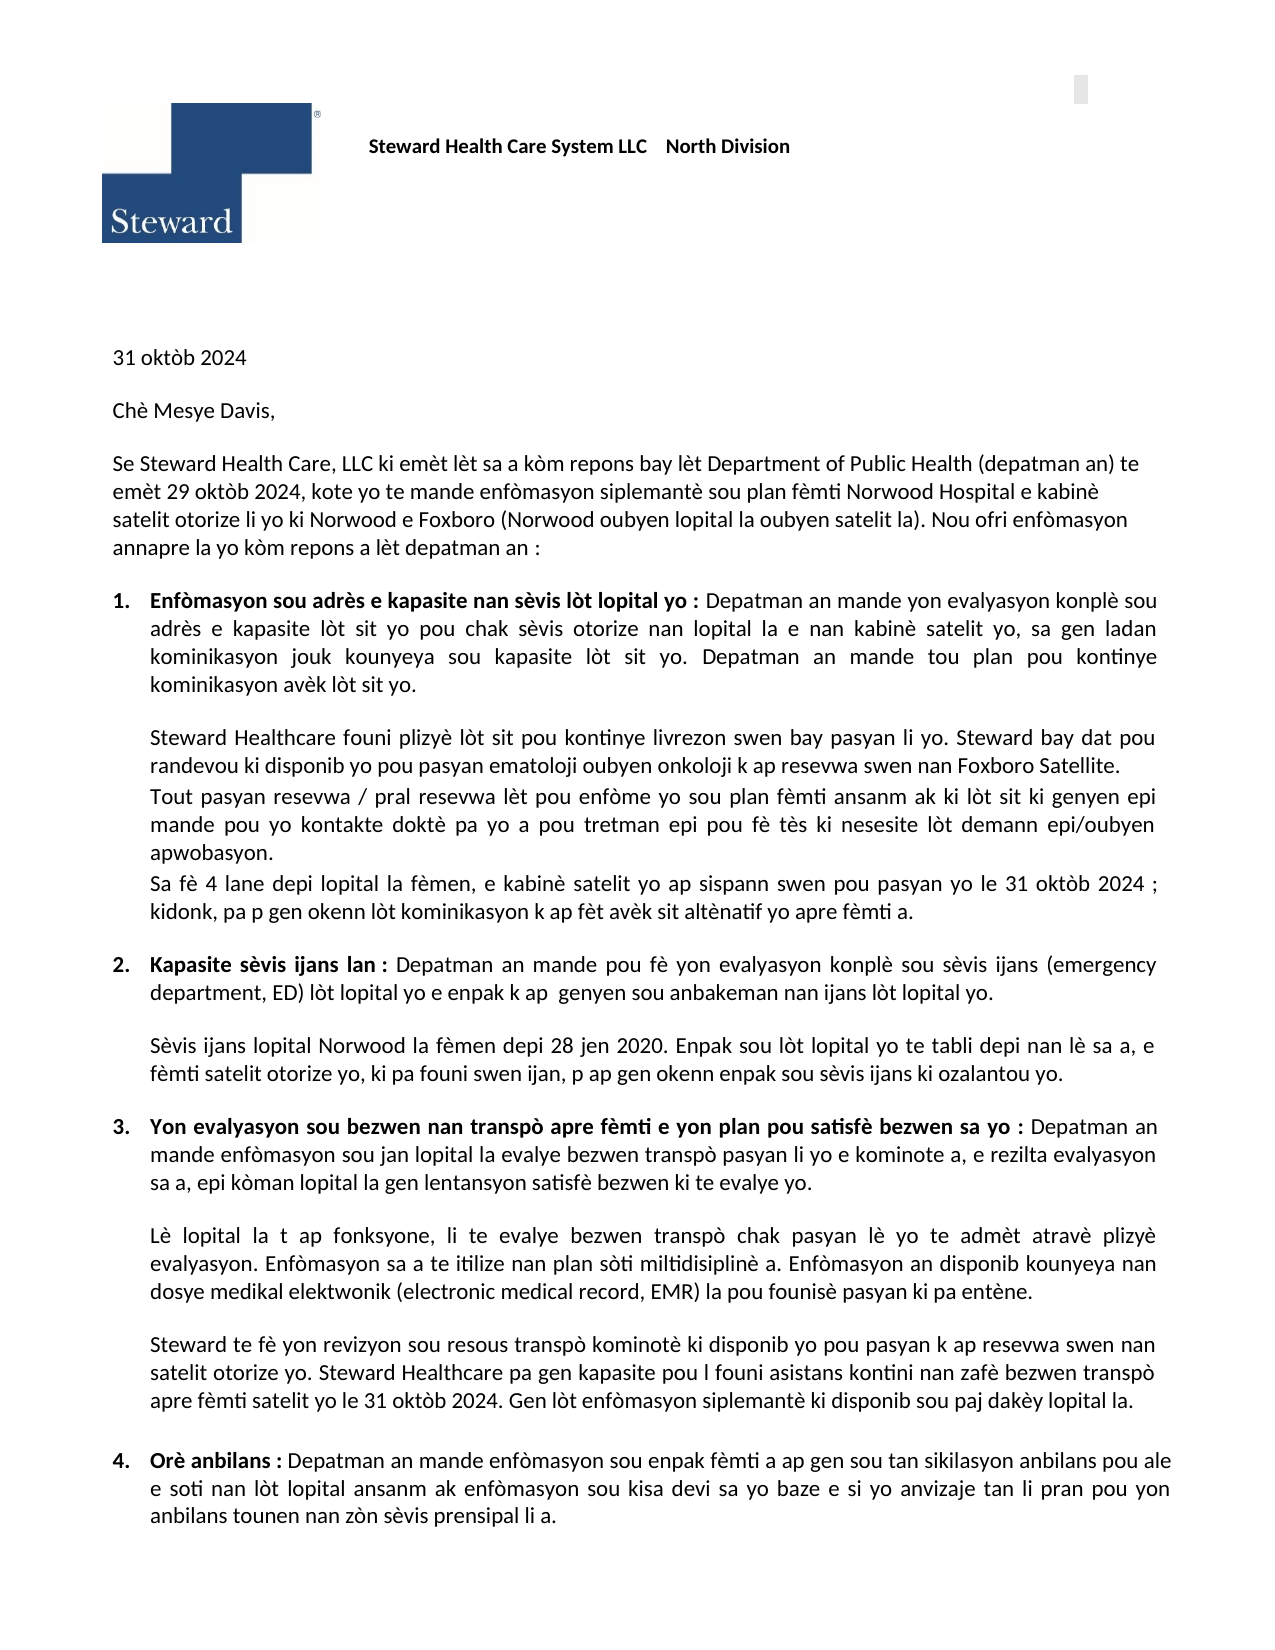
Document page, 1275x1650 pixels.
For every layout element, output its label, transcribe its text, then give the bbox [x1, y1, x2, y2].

list Kapasite sèvis ijans lan : Depatman an mande pou fè yon evalyasyon konplè sou sèvis ijans (emergency department, ED) lòt lopital yo e enpak k ap genyen sou anbakeman nan ijans lòt lopital yo. [112, 950, 1158, 1006]
text Sa fè 4 lane depi lopital la fèmen, e kabinè satelit yo ap sispann swen pou pasyan yo le 31 oktòb 2024 ; kidonk, pa p gen okenn lòt kominikasyon k ap fèt avèk sit altènatif yo apre fèmti a. [150, 869, 1158, 925]
picture [102, 103, 321, 243]
list Enfòmasyon sou adrès e kapasite nan sèvis lòt lopital yo : Depatman an mande yon evalyasyon konplè sou adrès e kapasite lòt sit yo pou chak sèvis otorize nan lopital la e nan kabinè satelit yo, sa gen ladan kominikasyon jouk kounyeya sou kapasite lòt sit yo. Depatman an mande tou plan pou kontinye kominikasyon avèk lòt sit yo. [112, 586, 1158, 698]
text 31 oktòb 2024 [112, 343, 1158, 371]
text Se Steward Health Care, LLC ki emèt lèt sa a kòm repons bay lèt Department of Public Health (depatman an) te emèt 29 oktòb 2024, kote yo te mande enfòmasyon siplemantè sou plan fèmti Norwood Hospital e kabinè satelit otorize li yo ki Norwood e Foxboro (Norwood oubyen lopital la oubyen satelit la). Nou ofri enfòmasyon annapre la yo kòm repons a lèt depatman an : [112, 449, 1158, 561]
text Chè Mesye Davis, [112, 396, 1158, 424]
text Sèvis ijans lopital Norwood la fèmen depi 28 jen 2020. Enpak sou lòt lopital yo te tabli depi nan lè sa a, e fèmti satelit otorize yo, ki pa founi swen ijan, p ap gen okenn enpak sou sèvis ijans ki ozalantou yo. [150, 1031, 1158, 1087]
text Lè lopital la t ap fonksyone, li te evalye bezwen transpò chak pasyan lè yo te admèt atravè plizyè evalyasyon. Enfòmasyon sa a te itilize nan plan sòti miltidisiplinè a. Enfòmasyon an disponib kounyeya nan dosye medikal elektwonik (electronic medical record, EMR) la pou founisè pasyan ki pa entène. [150, 1221, 1158, 1305]
text Steward te fè yon revizyon sou resous transpò kominotè ki disponib yo pou pasyan k ap resevwa swen nan satelit otorize yo. Steward Healthcare pa gen kapasite pou l founi asistans kontini nan zafè bezwen transpò apre fèmti satelit yo le 31 oktòb 2024. Gen lòt enfòmasyon siplemantè ki disponib sou paj dakèy lopital la. [150, 1330, 1158, 1414]
text Tout pasyan resevwa / pral resevwa lèt pou enfòme yo sou plan fèmti ansanm ak ki lòt sit ki genyen epi mande pou yo kontakte doktè pa yo a pou tretman epi pou fè tès ki nesesite lòt demann epi/oubyen apwobasyon. [150, 782, 1158, 866]
list Orè anbilans : Depatman an mande enfòmasyon sou enpak fèmti a ap gen sou tan sikilasyon anbilans pou ale e soti nan lòt lopital ansanm ak enfòmasyon sou kisa devi sa yo baze e si yo anvizaje tan li pran pou yon anbilans tounen nan zòn sèvis prensipal li a. [112, 1447, 1173, 1528]
text Steward Healthcare founi plizyè lòt sit pou kontinye livrezon swen bay pasyan li yo. Steward bay dat pou randevou ki disponib yo pou pasyan ematoloji oubyen onkoloji k ap resevwa swen nan Foxboro Satellite. [150, 723, 1158, 779]
list Yon evalyasyon sou bezwen nan transpò apre fèmti e yon plan pou satisfè bezwen sa yo : Depatman an mande enfòmasyon sou jan lopital la evalye bezwen transpò pasyan li yo e kominote a, e rezilta evalyasyon sa a, epi kòman lopital la gen lentansyon satisfè bezwen ki te evalye yo. [112, 1112, 1158, 1196]
